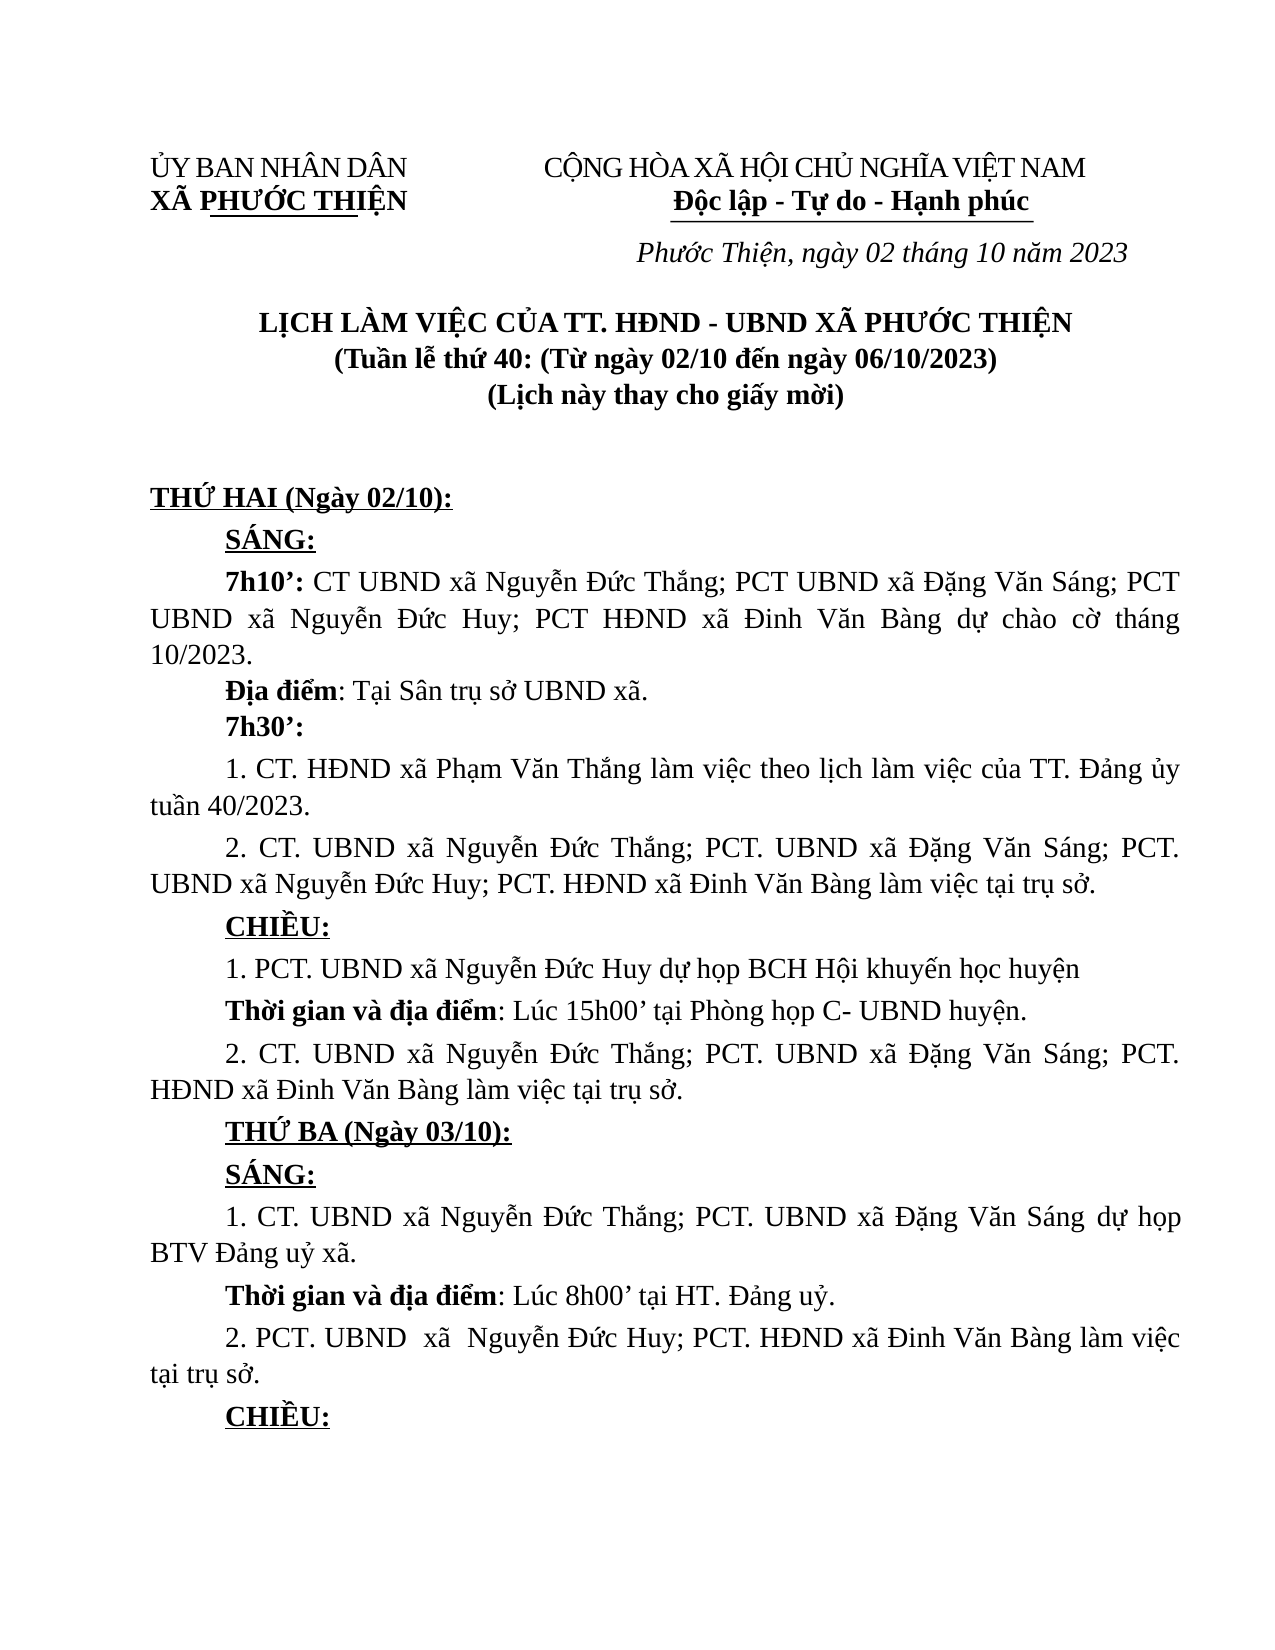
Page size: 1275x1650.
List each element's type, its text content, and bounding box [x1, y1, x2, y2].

text Phước Thiện, ngày 02 tháng 10 năm 2023 [150, 235, 1181, 269]
text THỨ HAI (Ngày 02/10): [150, 480, 1181, 513]
text (Lịch này thay cho giấy mời) [150, 377, 1181, 411]
text (Tuần lễ thứ 40: (Từ ngày 02/10 đến ngày 06/10/2023) [150, 341, 1181, 374]
text CHIỀU: [150, 909, 1181, 942]
text LỊCH LÀM VIỆC CỦA TT. HĐND - UBND XÃ PHƯỚC THIỆN [150, 305, 1181, 338]
text 7h30’: [150, 709, 1181, 743]
text Thời gian và địa điểm: Lúc 15h00’ tại Phòng họp C- UBND huyện. [150, 993, 1181, 1027]
text Thời gian và địa điểm: Lúc 8h00’ tại HT. Đảng uỷ. [150, 1278, 1181, 1311]
text CHIỀU: [150, 1399, 1181, 1432]
text THỨ BA (Ngày 03/10): [150, 1114, 1181, 1148]
text 2. CT. UBND xã Nguyễn Đức Thắng; PCT. UBND xã Đặng Văn Sáng; PCT. HĐND xã Đinh Văn Bàng làm việc tại trụ sở. [150, 1036, 1181, 1106]
text 1. CT. HĐND xã Phạm Văn Thắng làm việc theo lịch làm việc của TT. Đảng ủy tuần 40/2023. [150, 752, 1181, 821]
title ỦY BAN NHÂN DÂN CỘNG HÒA XÃ HỘI CHỦ NGHĨA VIỆT NAM [150, 150, 1181, 183]
text 2. CT. UBND xã Nguyễn Đức Thắng; PCT. UBND xã Đặng Văn Sáng; PCT. UBND xã Nguyễn Đức Huy; PCT. HĐND xã Đinh Văn Bàng làm việc tại trụ sở. [150, 830, 1181, 900]
text SÁNG: [150, 1157, 1181, 1190]
text XÃ PHƯỚC THIỆN Độc lập - Tự do - Hạnh phúc [150, 183, 1181, 217]
text 2. PCT. UBND xã Nguyễn Đức Huy; PCT. HĐND xã Đinh Văn Bàng làm việc tại trụ sở. [150, 1320, 1181, 1390]
text 1. CT. UBND xã Nguyễn Đức Thắng; PCT. UBND xã Đặng Văn Sáng dự họp BTV Đảng uỷ xã. [150, 1199, 1181, 1269]
text 7h10’: CT UBND xã Nguyễn Đức Thắng; PCT UBND xã Đặng Văn Sáng; PCT UBND xã Nguyễn Đức Huy; PCT HĐND xã Đinh Văn Bàng dự chào cờ tháng 10/2023. [150, 564, 1181, 670]
text 1. PCT. UBND xã Nguyễn Đức Huy dự họp BCH Hội khuyến học huyện [150, 951, 1181, 984]
text SÁNG: [150, 522, 1181, 556]
text Địa điểm: Tại Sân trụ sở UBND xã. [150, 673, 1181, 707]
